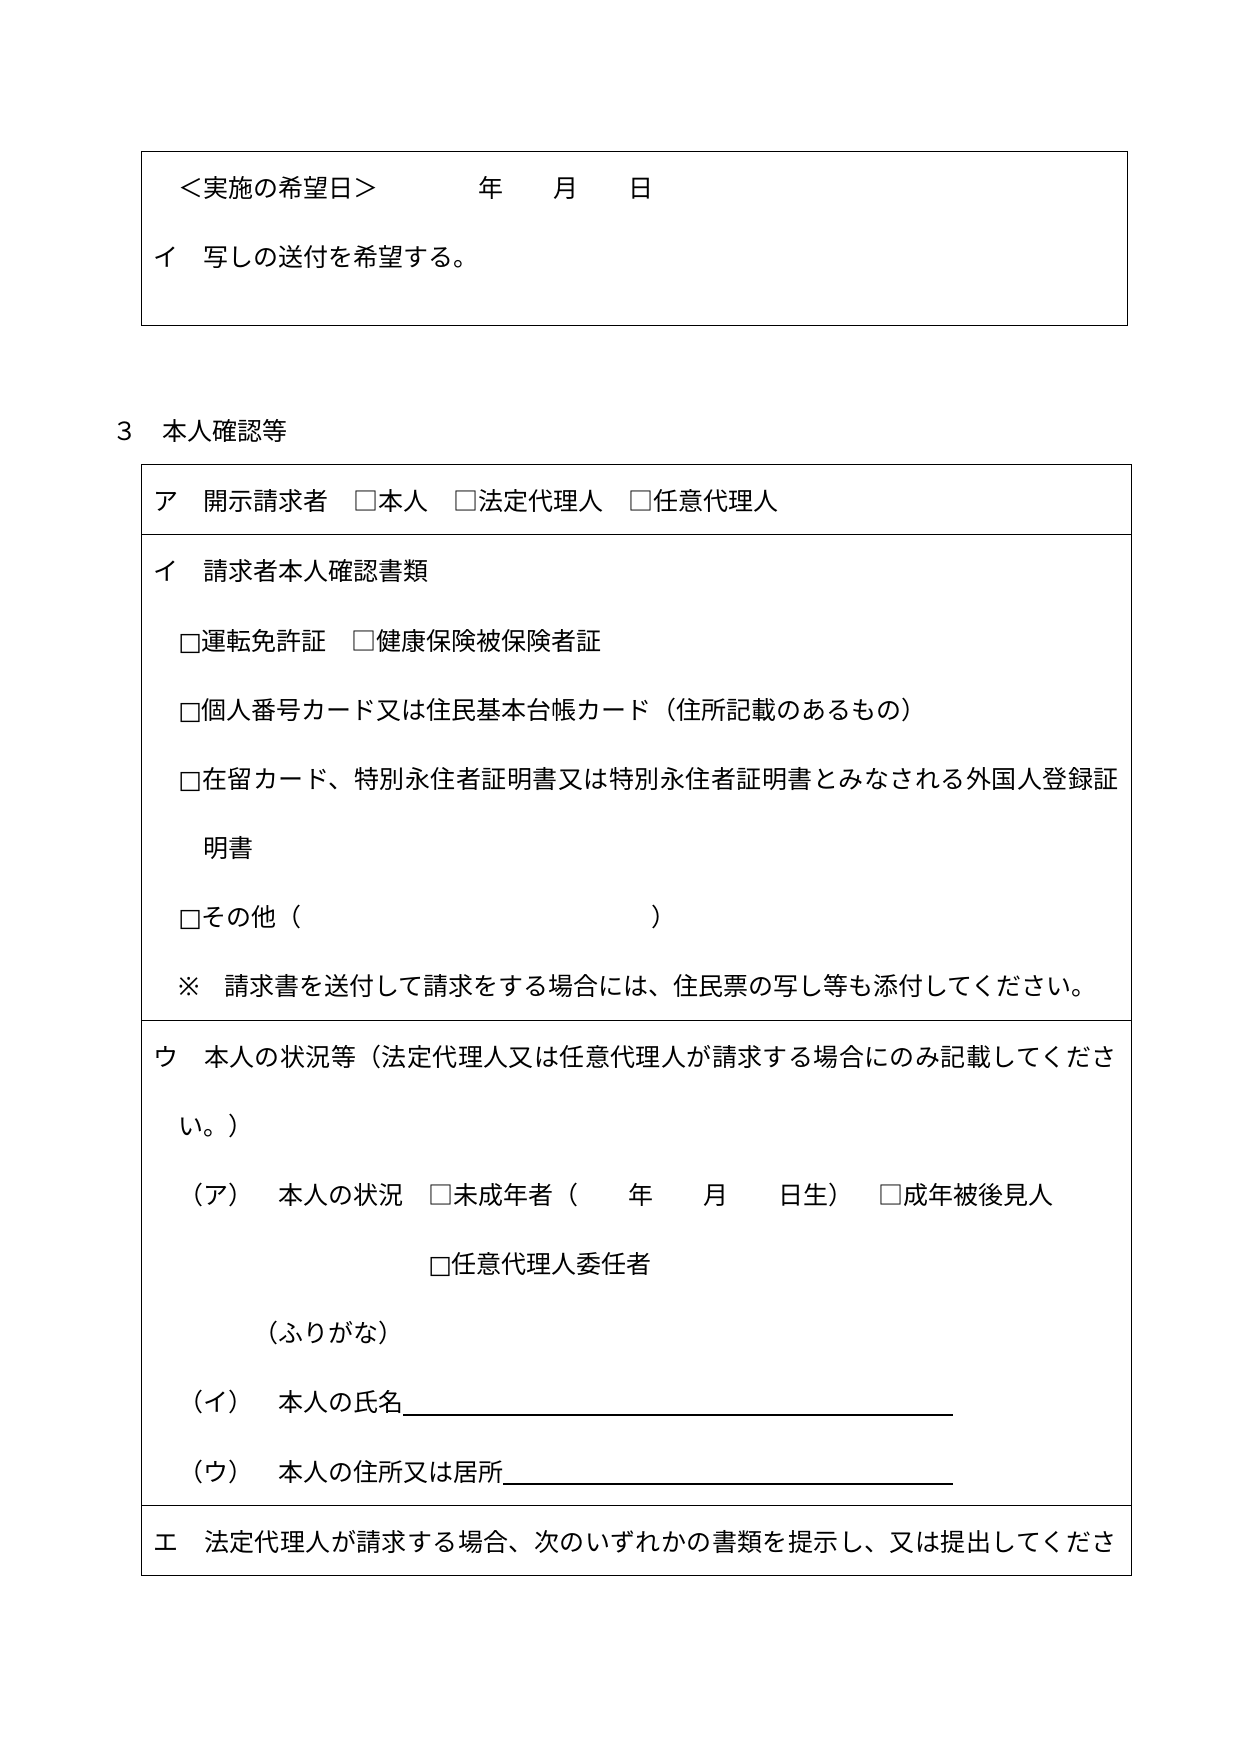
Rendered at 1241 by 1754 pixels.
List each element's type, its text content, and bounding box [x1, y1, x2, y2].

table_cell イ 請求者本人確認書類 □運転免許証 □健康保険被保険者証 □個人番号カード又は住民基本台帳カード（住所記載のあるもの） □在留カード、特別永住者証明書又は特別永住者証明書とみなされる外国人登録証明書 □その他（ ） ※ 請求書を送付して請求をする場合には、住民票の写し等も添付してください。 [142, 535, 1131, 1019]
table_cell ウ 本人の状況等（法定代理人又は任意代理人が請求する場合にのみ記載してください。） （ア） 本人の状況 □未成年者（ 年 月 日生） □成年被後見人 □任意代理人委任者 （ふりがな） （イ） 本人の氏名 （ウ） 本人の住所又は居所 [142, 1021, 1131, 1505]
table_header ア 開示請求者 □本人 □法定代理人 □任意代理人 [142, 465, 1131, 534]
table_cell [142, 1506, 1131, 1575]
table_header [142, 152, 1127, 325]
text ３ 本人確認等 [112, 395, 1128, 464]
